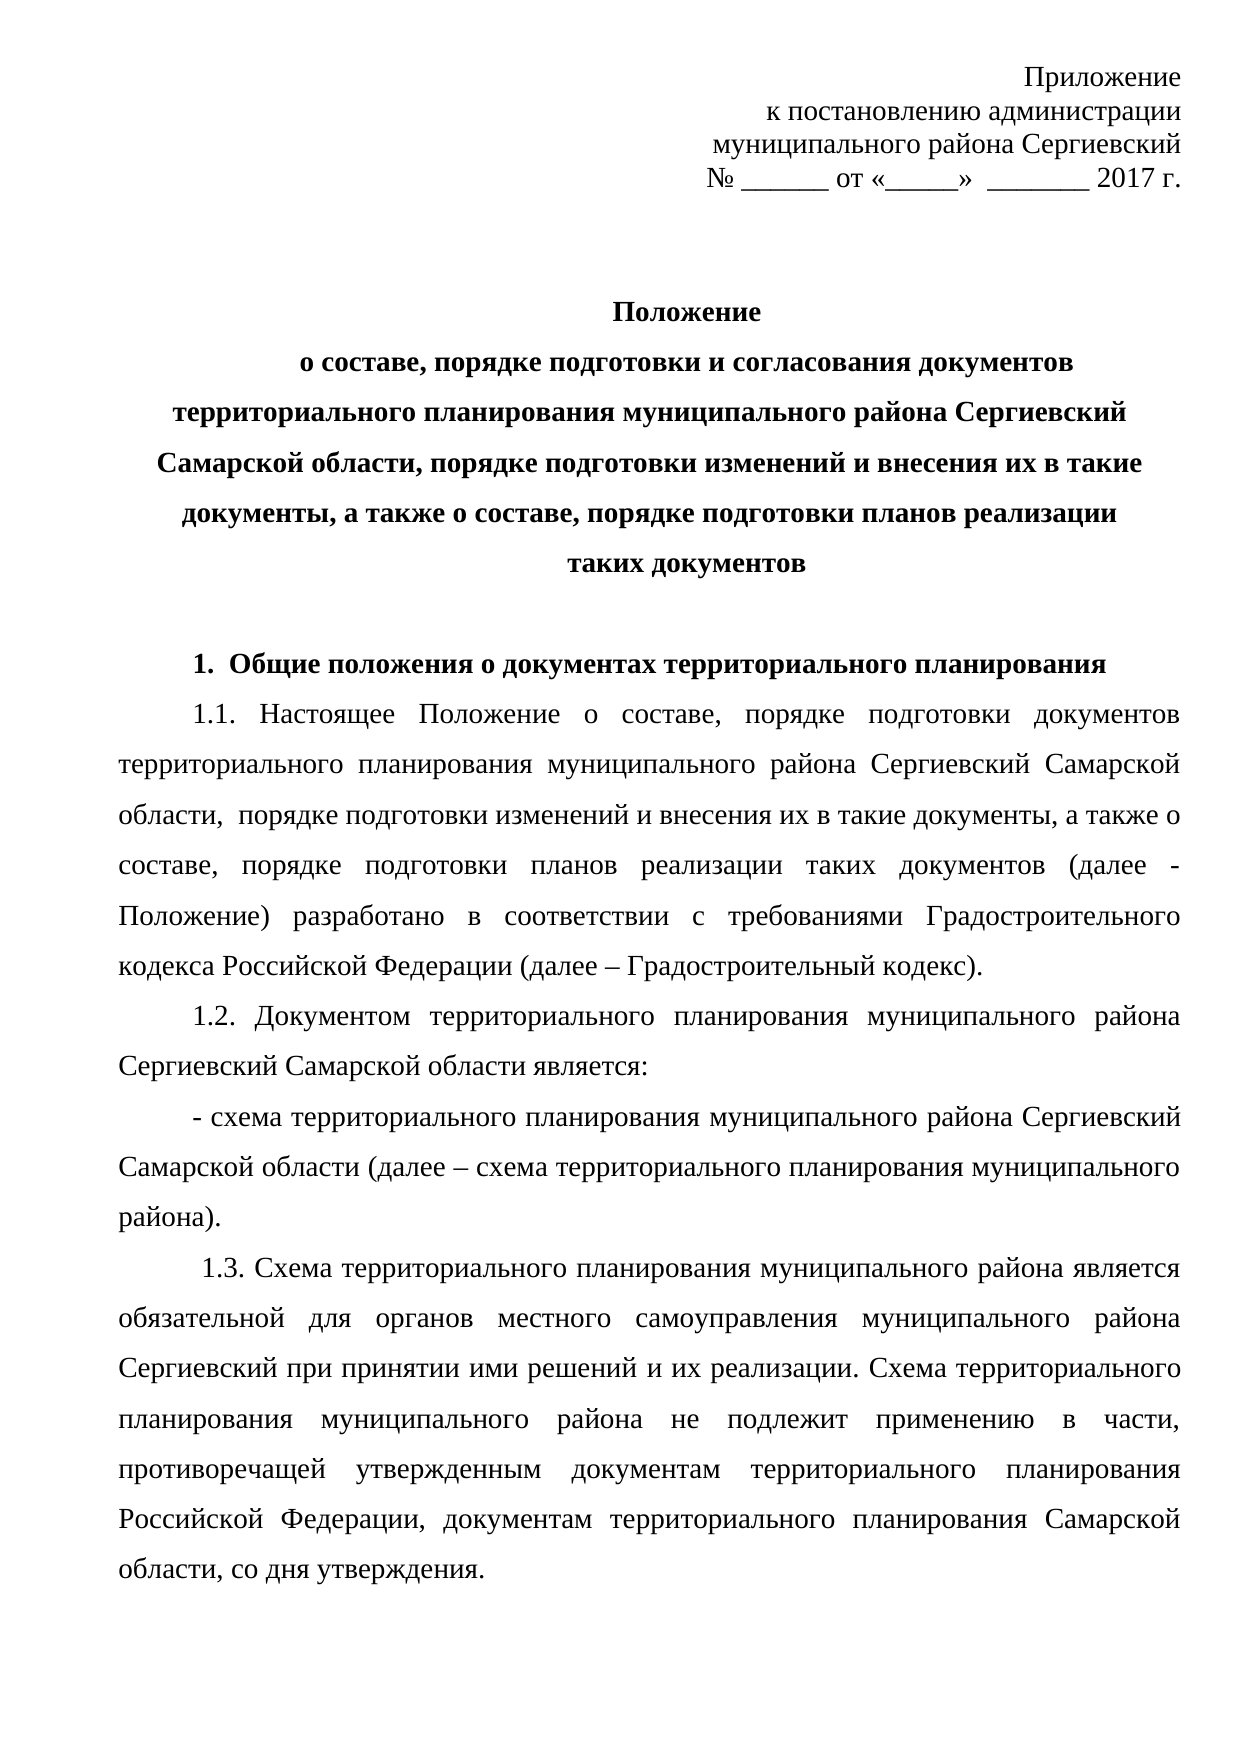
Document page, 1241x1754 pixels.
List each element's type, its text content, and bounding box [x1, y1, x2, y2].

text 1.3. Схема территориального планирования муниципального района является обязательной для органов местного самоуправления муниципального района Сергиевский при принятии ими решений и их реализации. Схема территориального планирования муниципального района не подлежит применению в части, противоречащей утвержденным документам территориального планирования Российской Федерации, документам территориального планирования Самарской области, со дня утверждения. [118, 1250, 1181, 1585]
text муниципального района Сергиевский [118, 126, 1181, 160]
text № ______ от «_____» _______ 2017 г. [118, 160, 1181, 193]
text к постановлению администрации [118, 93, 1181, 126]
text 1.1. Настоящее Положение о составе, порядке подготовки документов территориального планирования муниципального района Сергиевский Самарской области, порядке подготовки изменений и внесения их в такие документы, а также о составе, порядке подготовки планов реализации таких документов (далее - Положение) разработано в соответствии с требованиями Градостроительного кодекса Российской Федерации (далее – Градостроительный кодекс). [118, 696, 1181, 981]
text Положение [118, 294, 1181, 327]
text - схема территориального планирования муниципального района Сергиевский Самарской области (далее – схема территориального планирования муниципального района). [118, 1099, 1181, 1233]
text 1.2. Документом территориального планирования муниципального района Сергиевский Самарской области является: [118, 998, 1181, 1082]
text 1. Общие положения о документах территориального планирования [118, 646, 1181, 679]
text о составе, порядке подготовки и согласования документов территориального планирования муниципального района Сергиевский Самарской области, порядке подготовки изменений и внесения их в такие документы, а также о составе, порядке подготовки планов реализации [118, 344, 1181, 529]
text Приложение [118, 59, 1181, 93]
text таких документов [118, 545, 1181, 579]
